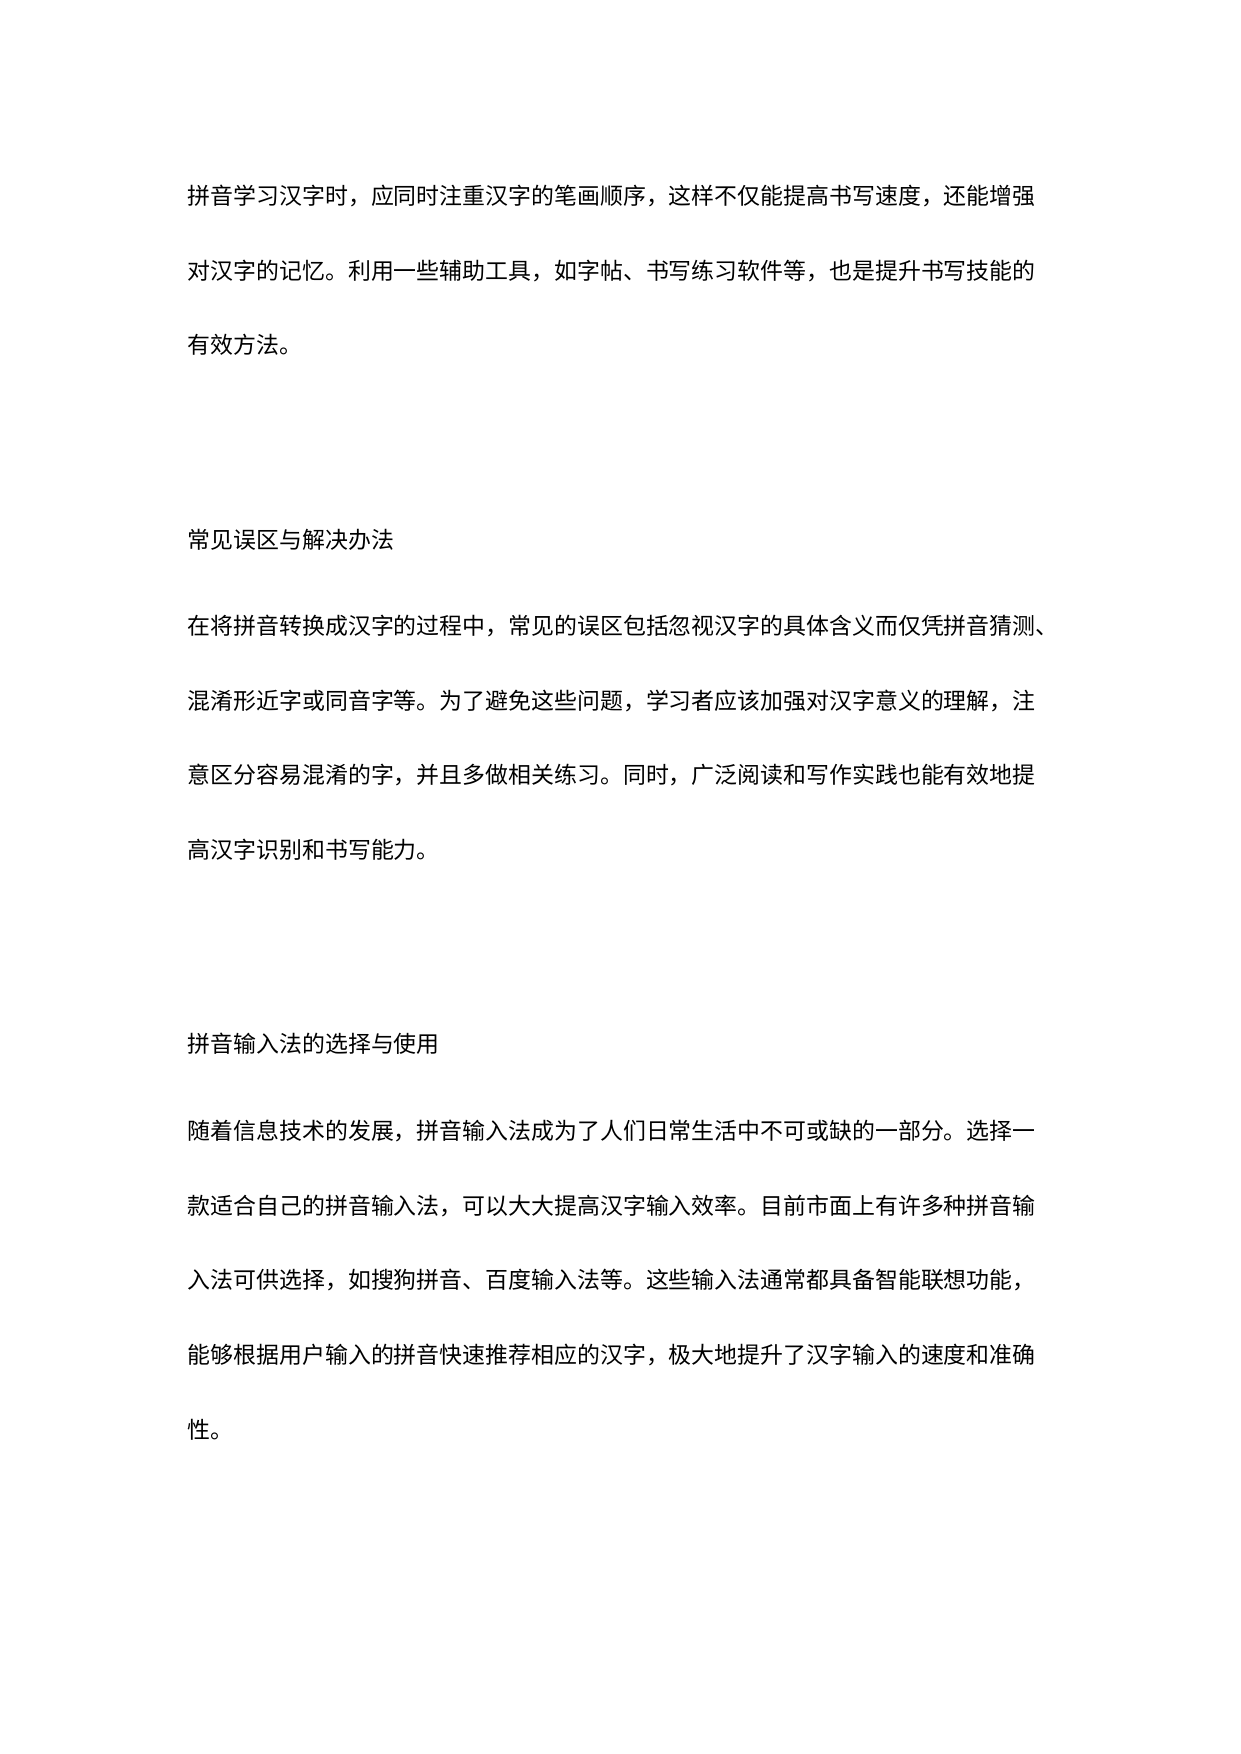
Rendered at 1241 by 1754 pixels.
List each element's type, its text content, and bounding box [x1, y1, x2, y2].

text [187, 162, 1053, 376]
text 拼音输入法的选择与使用 [187, 1011, 1053, 1076]
text 常见误区与解决办法 [187, 506, 1053, 571]
text 随着信息技术的发展，拼音输入法成为了人们日常生活中不可或缺的一部分。选择一款适合自己的拼音输入法，可以大大提高汉字输入效率。目前市面上有许多种拼音输入法可供选择，如搜狗拼音、百度输入法等。这些输入法通常都具备智能联想功能，能够根据用户输入的拼音快速推荐相应的汉字，极大地提升了汉字输入的速度和准确性。 [187, 1097, 1053, 1461]
text 在将拼音转换成汉字的过程中，常见的误区包括忽视汉字的具体含义而仅凭拼音猜测、混淆形近字或同音字等。为了避免这些问题，学习者应该加强对汉字意义的理解，注意区分容易混淆的字，并且多做相关练习。同时，广泛阅读和写作实践也能有效地提高汉字识别和书写能力。 [187, 592, 1053, 881]
